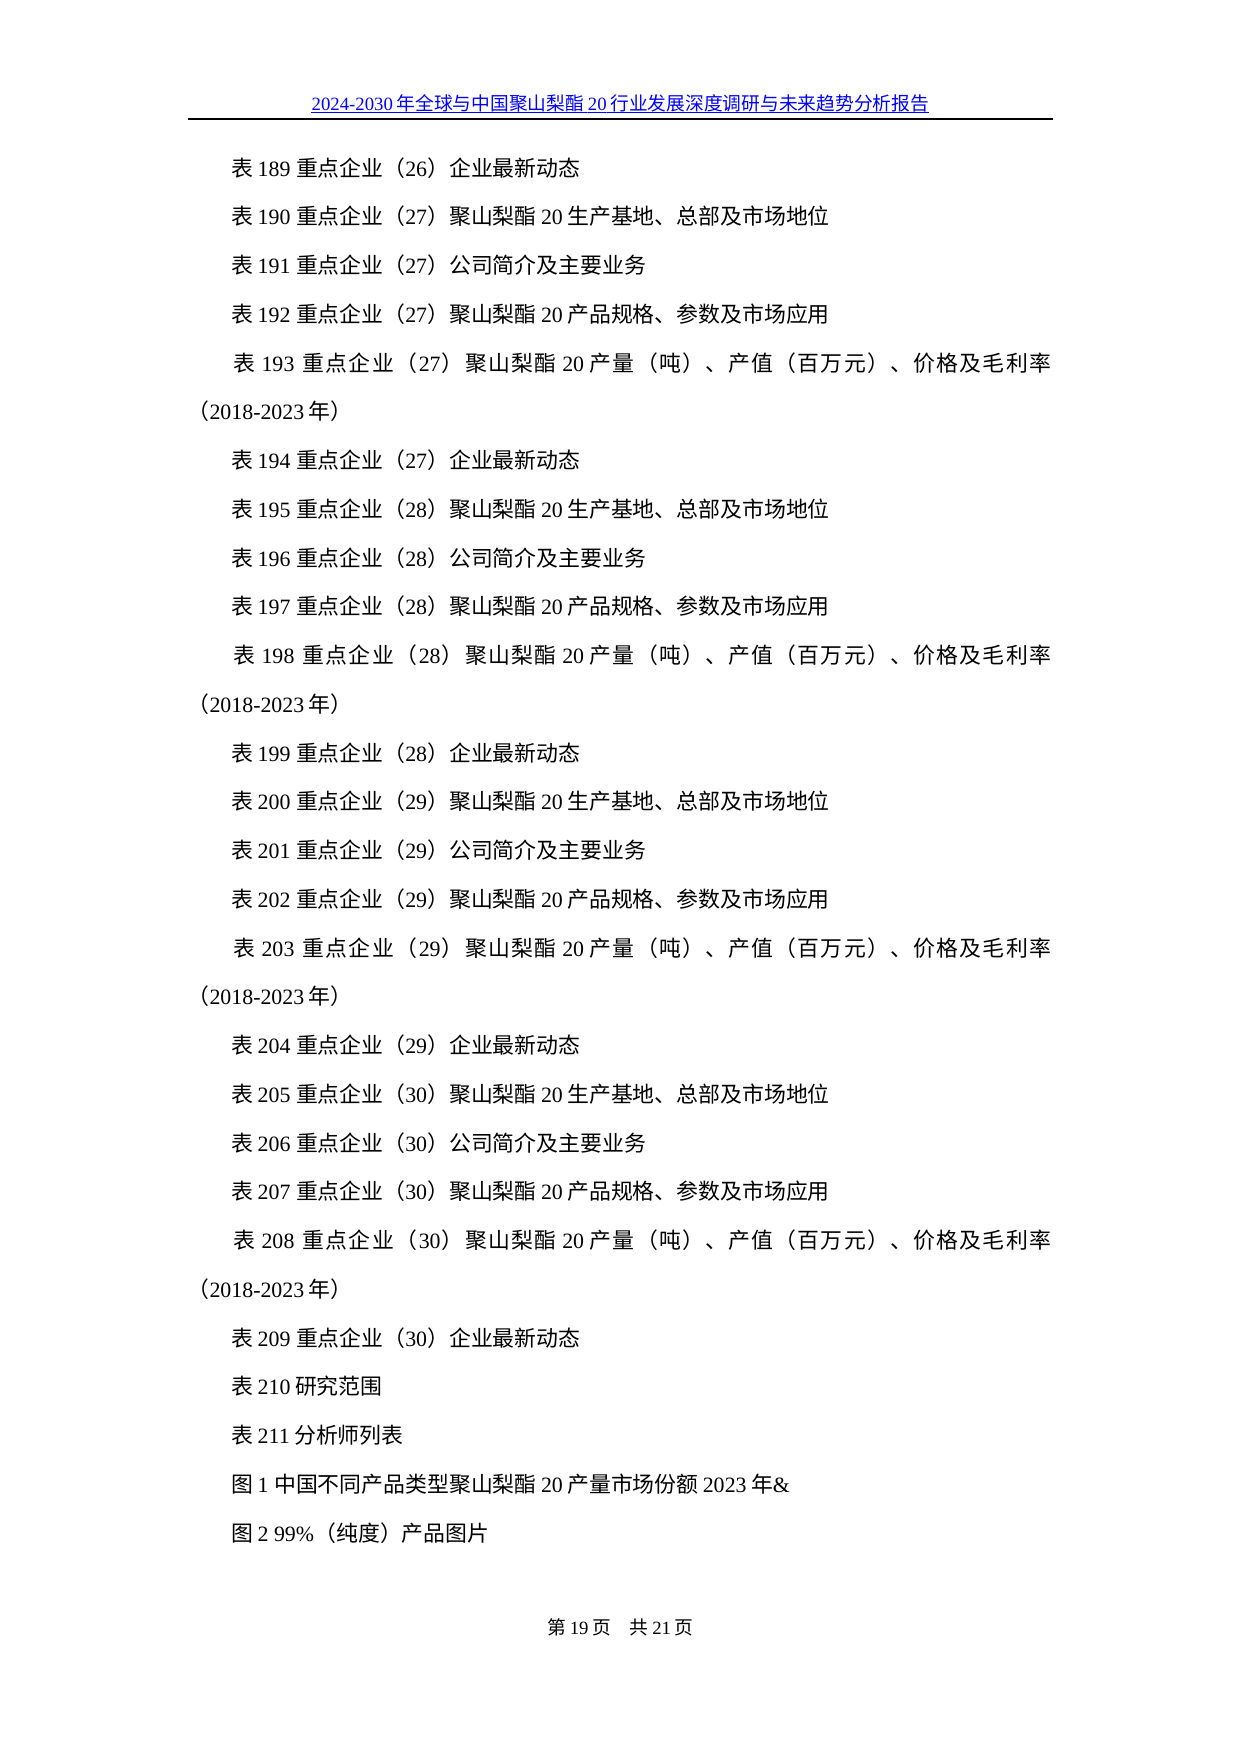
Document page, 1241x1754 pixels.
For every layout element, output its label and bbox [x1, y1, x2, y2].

text [187, 150, 1053, 1548]
